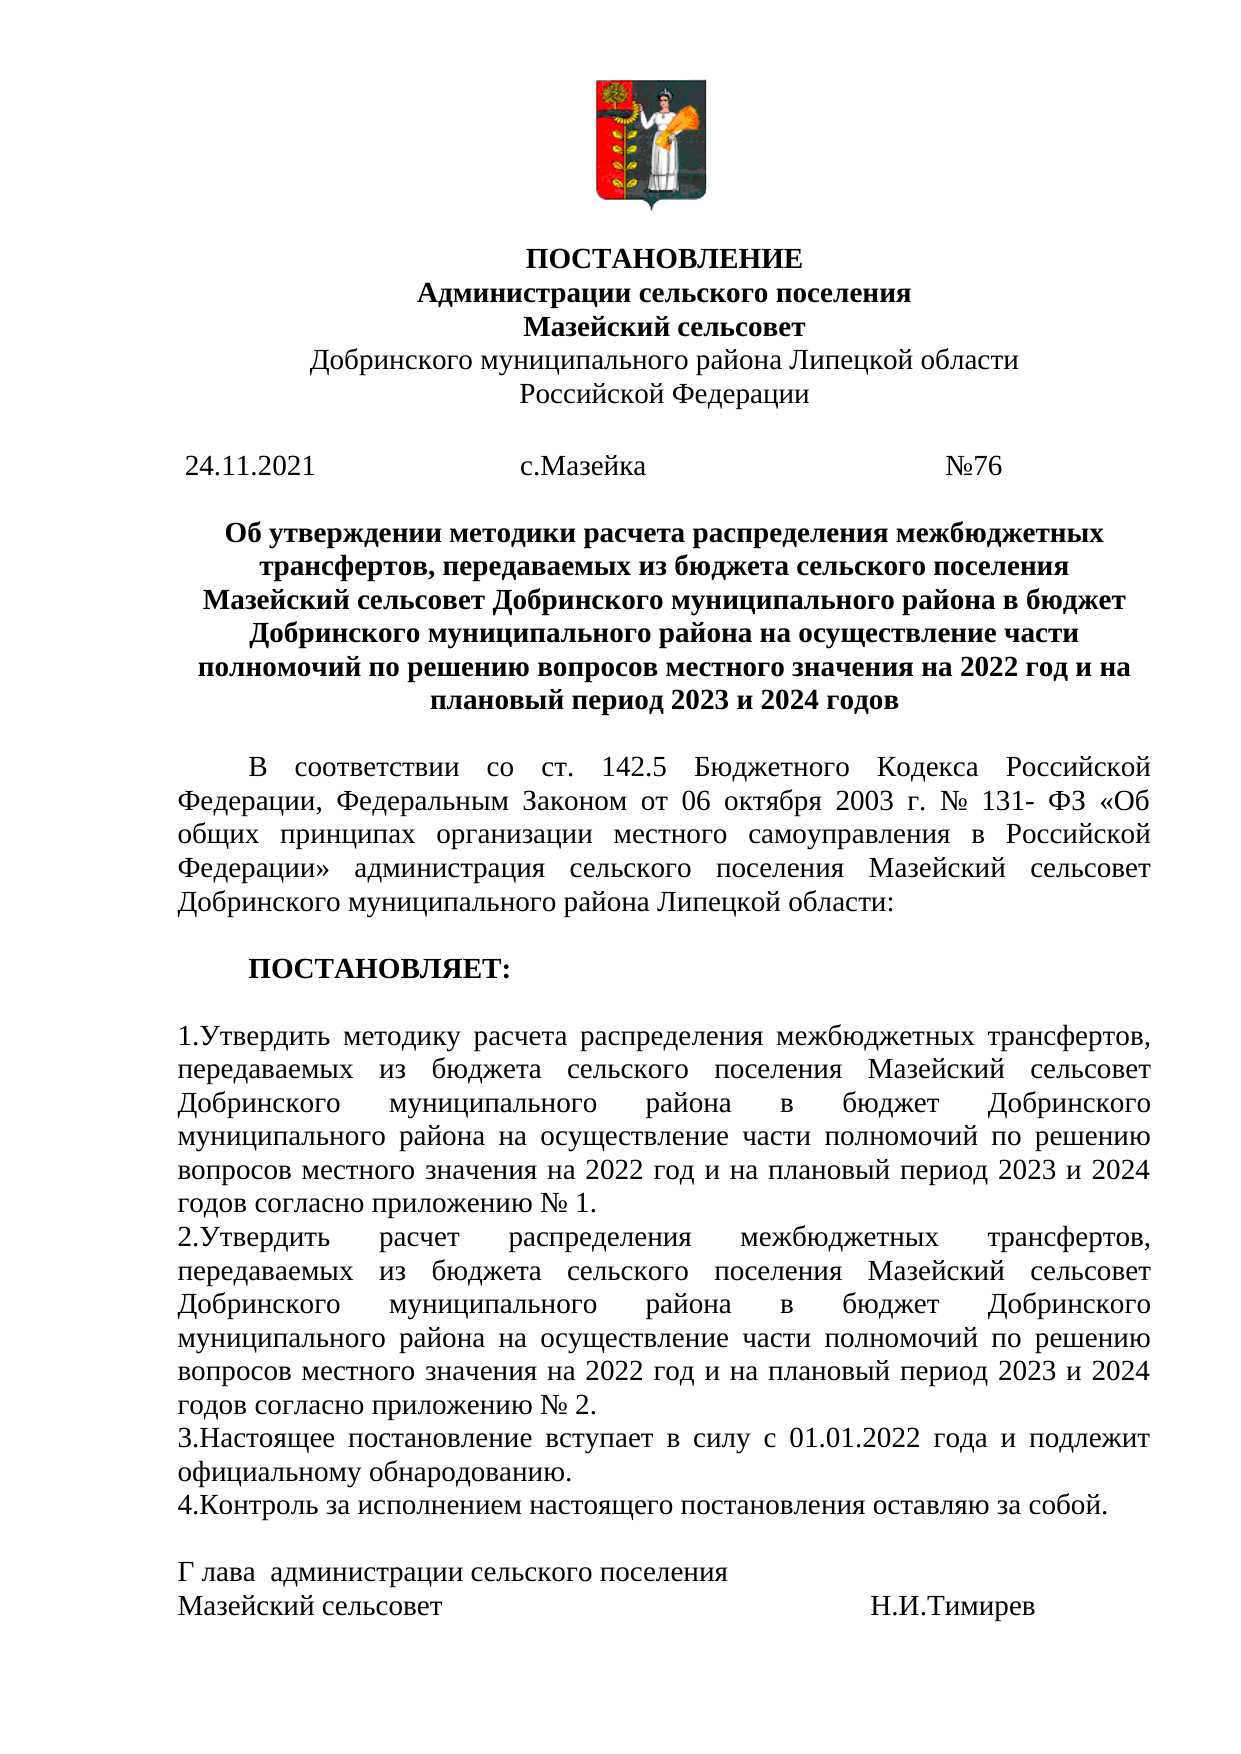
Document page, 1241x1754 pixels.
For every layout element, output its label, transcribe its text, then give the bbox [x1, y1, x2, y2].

text ПОСТАНОВЛЯЕТ: [177, 951, 1152, 984]
text 3.Настоящее постановление вступает в силу с 01.01.2022 года и подлежит официальному обнародованию. [177, 1420, 1152, 1487]
text В соответствии со ст. 142.5 Бюджетного Кодекса Российской Федерации, Федеральным Законом от 06 октября 2003 г. № 131- ФЗ «Об общих принципах организации местного самоуправления в Российской Федерации» администрация сельского поселения Мазейский сельсовет Добринского муниципального района Липецкой области: [177, 749, 1152, 917]
text Администрации сельского поселения [177, 275, 1152, 309]
text 1.Утвердить методику расчета распределения межбюджетных трансфертов, передаваемых из бюджета сельского поселения Мазейский сельсовет Добринского муниципального района в бюджет Добринского муниципального района на осуществление части полномочий по решению вопросов местного значения на 2022 год и на плановый период 2023 и 2024 годов согласно приложению № 1. [177, 1018, 1152, 1219]
text Об утверждении методики расчета распределения межбюджетных трансфертов, передаваемых из бюджета сельского поселения Мазейский сельсовет Добринского муниципального района в бюджет Добринского муниципального района на осуществление части полномочий по решению вопросов местного значения на 2022 год и на плановый период 2023 и 2024 годов [177, 515, 1152, 716]
text Добринского муниципального района Липецкой области [177, 342, 1152, 376]
text Мазейский сельсовет [177, 309, 1152, 342]
text Российской Федерации [177, 376, 1152, 409]
text 4.Контроль за исполнением настоящего постановления оставляю за собой. [177, 1487, 1152, 1521]
text 2.Утвердить расчет распределения межбюджетных трансфертов, передаваемых из бюджета сельского поселения Мазейский сельсовет Добринского муниципального района в бюджет Добринского муниципального района на осуществление части полномочий по решению вопросов местного значения на 2022 год и на плановый период 2023 и 2024 годов согласно приложению № 2. [177, 1219, 1152, 1420]
text 24.11.2021 с.Мазейка №76 [177, 448, 1152, 481]
text Г лава администрации сельского поселения [177, 1554, 1152, 1588]
picture [595, 79, 707, 211]
text ПОСТАНОВЛЕНИЕ [177, 242, 1152, 275]
text Мазейский сельсовет Н.И.Тимирев [177, 1588, 1152, 1622]
